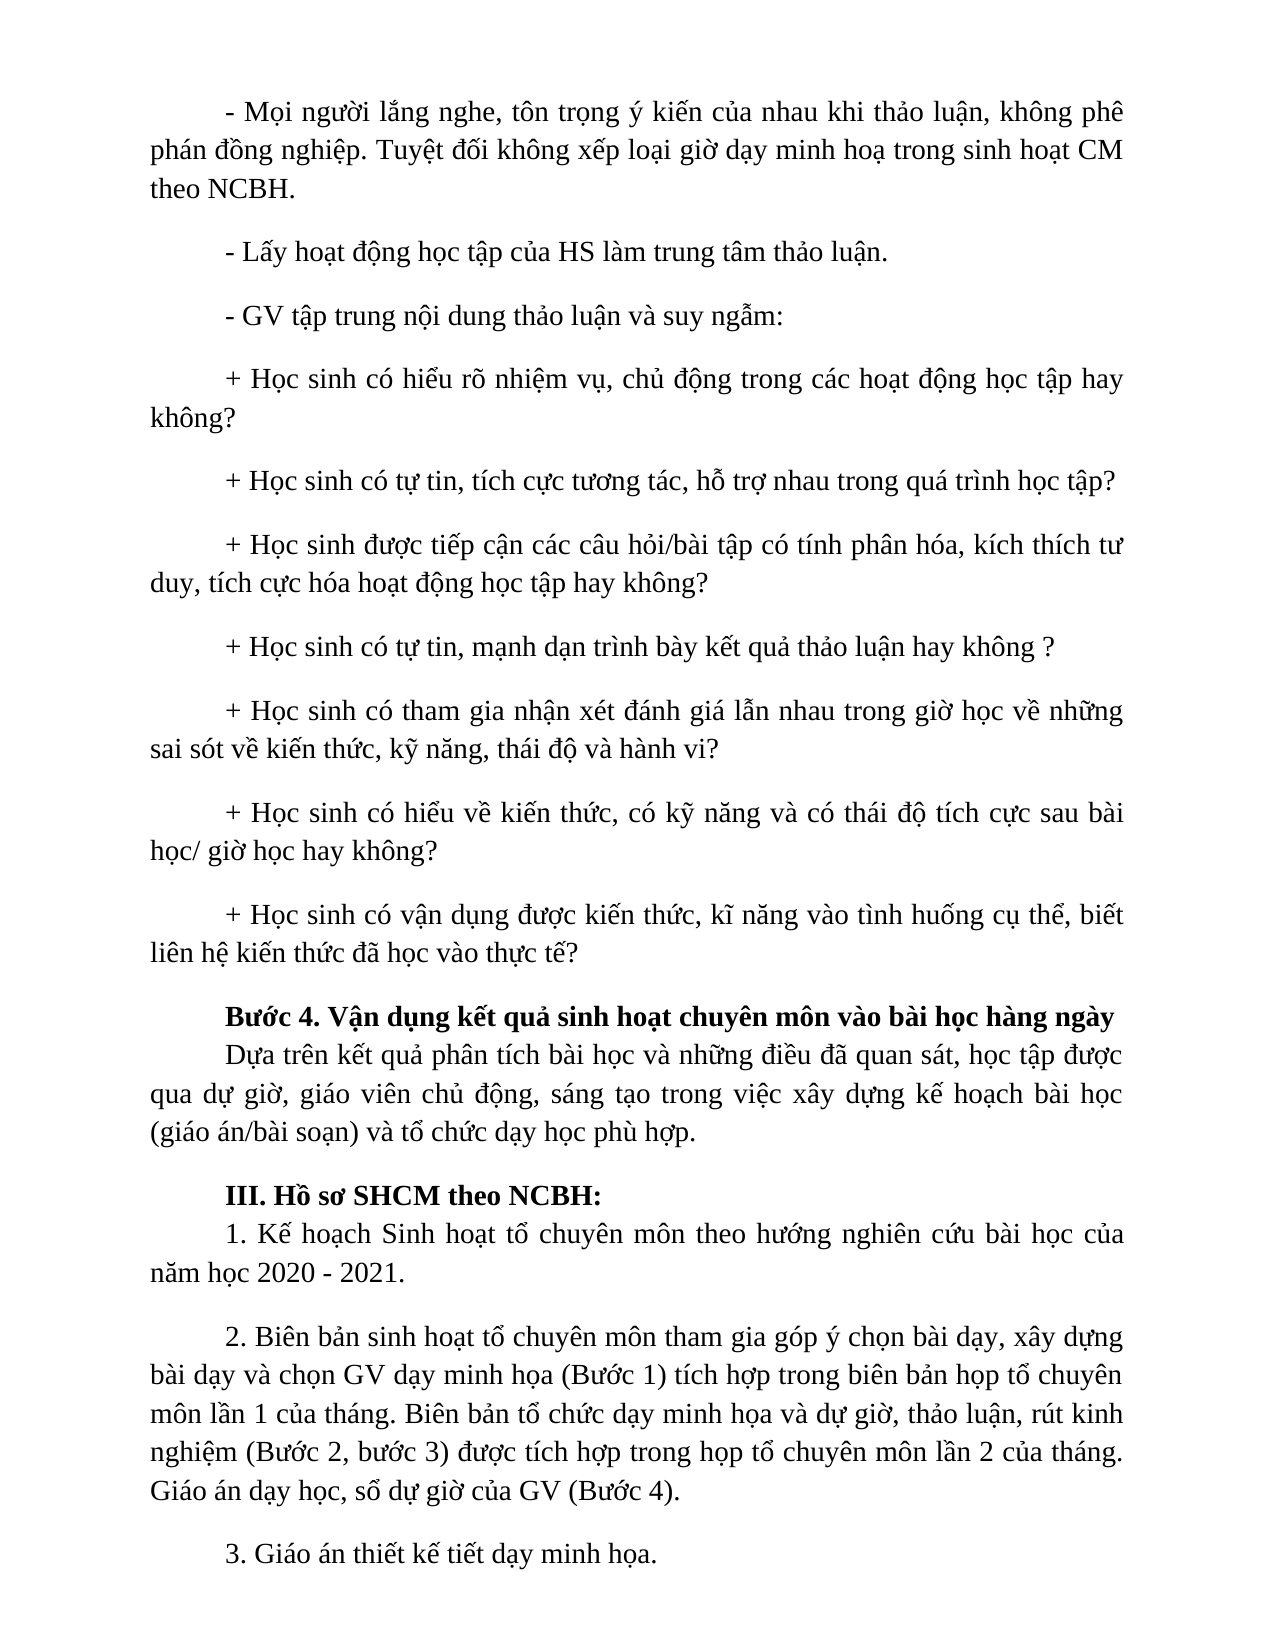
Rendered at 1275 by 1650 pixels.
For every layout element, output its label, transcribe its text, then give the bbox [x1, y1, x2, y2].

text + Học sinh được tiếp cận các câu hỏi/bài tập có tính phân hóa, kích thích tư duy, tích cực hóa hoạt động học tập hay không? [150, 527, 1125, 599]
text Dựa trên kết quả phân tích bài học và những điều đã quan sát, học tập được qua dự giờ, giáo viên chủ động, sáng tạo trong việc xây dựng kế hoạch bài học (giáo án/bài soạn) và tổ chức dạy học phù hợp. [150, 1037, 1125, 1148]
text + Học sinh có vận dụng được kiến thức, kĩ năng vào tình huống cụ thể, biết liên hệ kiến thức đã học vào thực tế? [150, 897, 1125, 969]
text 2. Biên bản sinh hoạt tổ chuyên môn tham gia góp ý chọn bài dạy, xây dựng bài dạy và chọn GV dạy minh họa (Bước 1) tích hợp trong biên bản họp tổ chuyên môn lần 1 của tháng. Biên bản tổ chức dạy minh họa và dự giờ, thảo luận, rút kinh nghiệm (Bước 2, bước 3) được tích hợp trong họp tổ chuyên môn lần 2 của tháng. Giáo án dạy học, sổ dự giờ của GV (Bước 4). [150, 1319, 1125, 1506]
text Bước 4. Vận dụng kết quả sinh hoạt chuyên môn vào bài học hàng ngày [150, 999, 1125, 1032]
text + Học sinh có hiểu về kiến thức, có kỹ năng và có thái độ tích cực sau bài học/ giờ học hay không? [150, 795, 1125, 867]
text + Học sinh có tự tin, mạnh dạn trình bày kết quả thảo luận hay không ? [150, 629, 1125, 663]
text 3. Giáo án thiết kế tiết dạy minh họa. [150, 1536, 1125, 1570]
text + Học sinh có hiểu rõ nhiệm vụ, chủ động trong các hoạt động học tập hay không? [150, 361, 1125, 433]
text - Lấy hoạt động học tập của HS làm trung tâm thảo luận. [150, 234, 1125, 268]
text + Học sinh có tự tin, tích cực tương tác, hỗ trợ nhau trong quá trình học tập? [150, 463, 1125, 497]
text 1. Kế hoạch Sinh hoạt tổ chuyên môn theo hướng nghiên cứu bài học của năm học 2020 - 2021. [150, 1217, 1125, 1289]
text - GV tập trung nội dung thảo luận và suy ngẫm: [150, 298, 1125, 331]
text III. Hồ sơ SHCM theo NCBH: [150, 1178, 1125, 1212]
text + Học sinh có tham gia nhận xét đánh giá lẫn nhau trong giờ học về những sai sót về kiến thức, kỹ năng, thái độ và hành vi? [150, 693, 1125, 765]
text - Mọi người lắng nghe, tôn trọng ý kiến của nhau khi thảo luận, không phê phán đồng nghiệp. Tuyệt đối không xếp loại giờ dạy minh hoạ trong sinh hoạt CM theo NCBH. [150, 94, 1125, 204]
